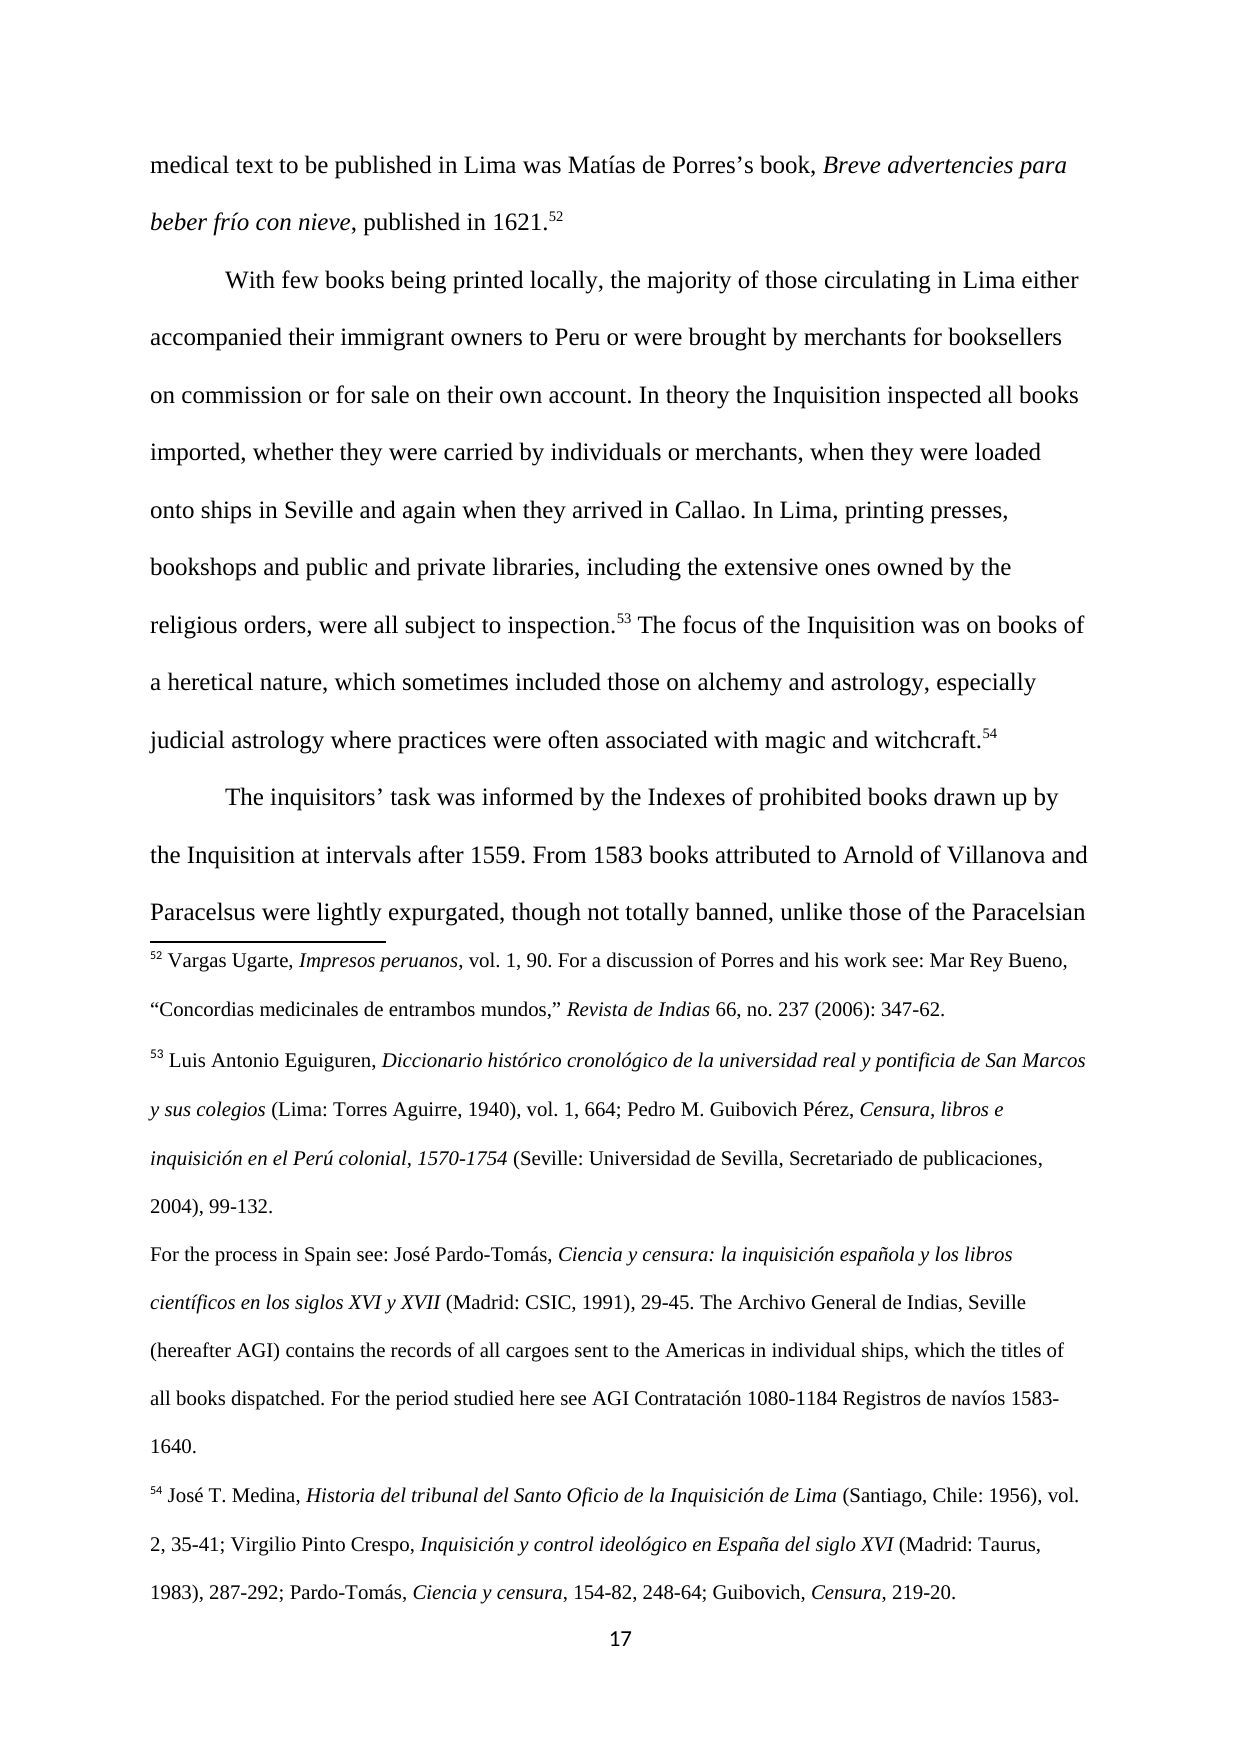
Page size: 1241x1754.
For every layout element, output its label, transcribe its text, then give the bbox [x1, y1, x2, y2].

text With few books being printed locally, the majority of those circulating in Lima either accompanied their immigrant owners to Peru or were brought by merchants for booksellers on commission or for sale on their own account. In theory the Inquisition inspected all books imported, whether they were carried by individuals or merchants, when they were loaded onto ships in Seville and again when they arrived in Callao. In Lima, printing presses, bookshops and public and private libraries, including the extensive ones owned by the religious orders, were all subject to inspection. The focus of the Inquisition was on books of a heretical nature, which sometimes included those on alchemy and astrology, especially judicial astrology where practices were often associated with magic and witchcraft. [150, 265, 1090, 754]
text The inquisitors’ task was informed by the Indexes of prohibited books drawn up by the Inquisition at intervals after 1559. From 1583 books attributed to Arnold of Villanova and Paracelsus were lightly expurgated, though not totally banned, unlike those of the Paracelsian Conrad Gesner. In fact, investigations by inquisitors into Paracelsus focussed more on his theological allegiance than his science. Similarly, those scrutinising the writings of Ramón Llull were more concerned with his potentially heretical beliefs than with the alchemical writings no longer attributed to him. López Pérez suggest that works on alchemy may have escaped censure because, with the exception of its links to astrology, alchemy was not regarded as heretical but rather viewed an integral part of existing natural philosophy. Nevertheless, authors might self-censure to ensure that their works did not attract Inquisitorial attention or might circulate their writings in manuscript form. Pedro Guibovich has argued that Juan Gerónimo Navarro’s Sangrar y purgar en días de convención, published in Lima in 1645, which employed empirical methods to challenge prevailing ideas about bloodletting on particular days, escaped censure because he was part of Lima’s small elite that included the Jesuits who scrutinised his work. [150, 782, 1090, 926]
text Any text printed in Lima had to be licensed by the viceroy or audiencia; ecclesiastical authors in addition had to obtain permission from their superiors. These bureaucratic obstacles were probably less significant barriers to publication than the practical difficulties that authors and printers faced. These included the cost of printing, shortages of paper, and poor quality typefaces that generally resulted in physically inferior books. These limitations meant that in Lima relatively few texts were produced, print runs were short, and authors commonly sought publication in Europe. Those books published locally were predominantly theological, though legal texts also figured significantly. Pedro Guibovich has calculated that only seven percent of over 1,000 books published in Lima before 1700 were in the field of applied sciences, and of those only ten were on medicine. The first medical text to be published in Lima was Matías de Porres’s book, Breve advertencies para beber frío con nieve, published in 1621. [150, 150, 1090, 236]
